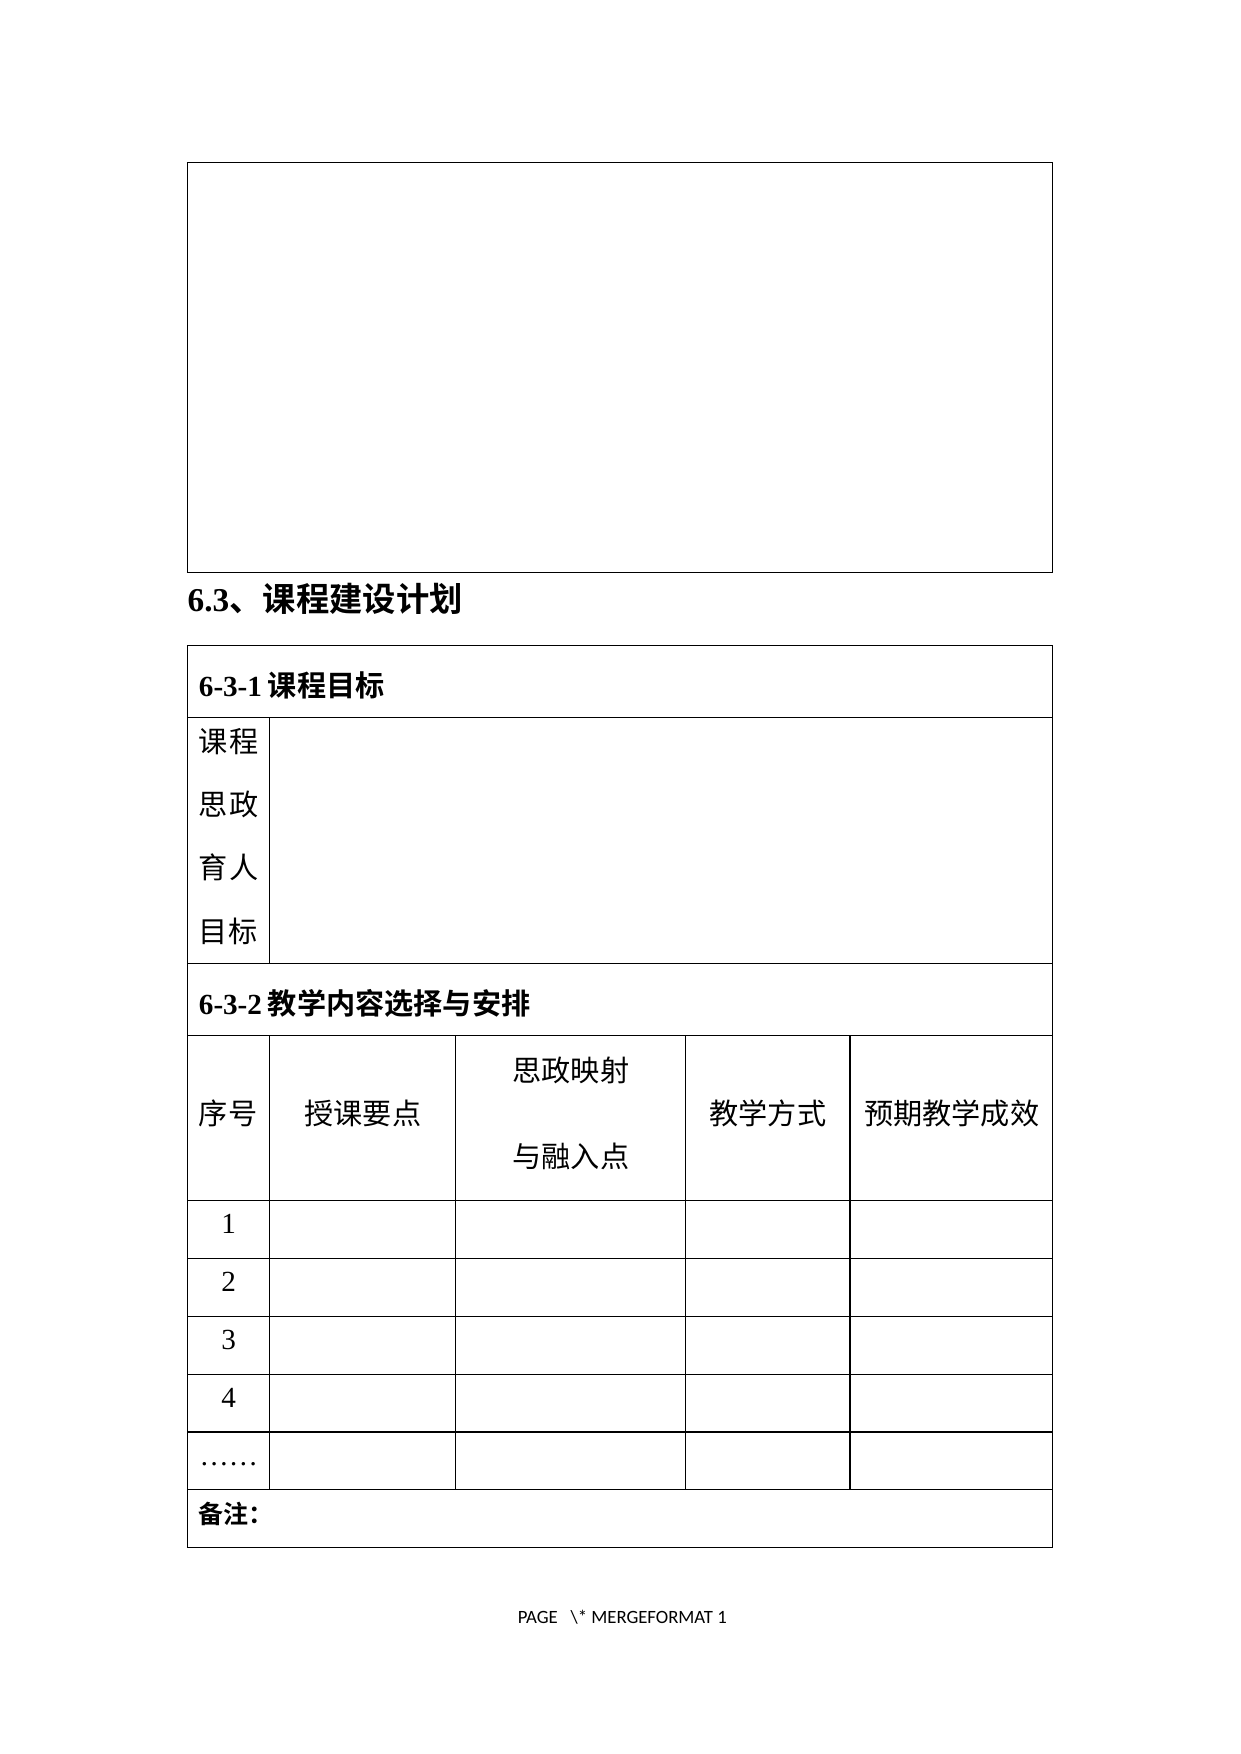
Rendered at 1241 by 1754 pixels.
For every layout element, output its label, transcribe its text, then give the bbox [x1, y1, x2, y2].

table_cell 3 [188, 1317, 269, 1373]
text 6.3、课程建设计划 [187, 573, 1053, 621]
table_cell [851, 1433, 1052, 1489]
table_cell 教学方式 [686, 1036, 849, 1200]
table_cell 2 [188, 1259, 269, 1316]
table_header 6-3-1课程目标 [188, 646, 1052, 717]
table_cell [686, 1433, 849, 1489]
table_cell 预期教学成效 [851, 1036, 1052, 1200]
table_cell [270, 718, 1052, 963]
table_cell [270, 1201, 455, 1258]
table_cell [270, 1259, 455, 1316]
table_cell [851, 1201, 1052, 1258]
table_cell …… [188, 1433, 269, 1489]
table_cell [456, 1317, 685, 1373]
table_cell [686, 1201, 849, 1258]
table_cell [686, 1259, 849, 1316]
table_cell [270, 1317, 455, 1373]
table_cell [851, 1317, 1052, 1373]
table_cell [686, 1375, 849, 1431]
table_cell [456, 1375, 685, 1431]
table_cell 6-3-2教学内容选择与安排 [188, 964, 1052, 1035]
table_cell [686, 1317, 849, 1373]
table_cell 思政映射 与融入点 [456, 1036, 685, 1200]
table_cell [851, 1259, 1052, 1316]
table_cell [270, 1433, 455, 1489]
table_cell [851, 1375, 1052, 1431]
table_cell 序号 [188, 1036, 269, 1200]
table_cell 课程思政育人目标 [188, 718, 269, 963]
table_cell [456, 1259, 685, 1316]
table_cell [188, 163, 1052, 572]
table_cell 授课要点 [270, 1036, 455, 1200]
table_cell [188, 1490, 1052, 1547]
table_cell [456, 1433, 685, 1489]
table_cell 1 [188, 1201, 269, 1258]
table_cell 4 [188, 1375, 269, 1431]
table_cell [270, 1375, 455, 1431]
table_cell [456, 1201, 685, 1258]
